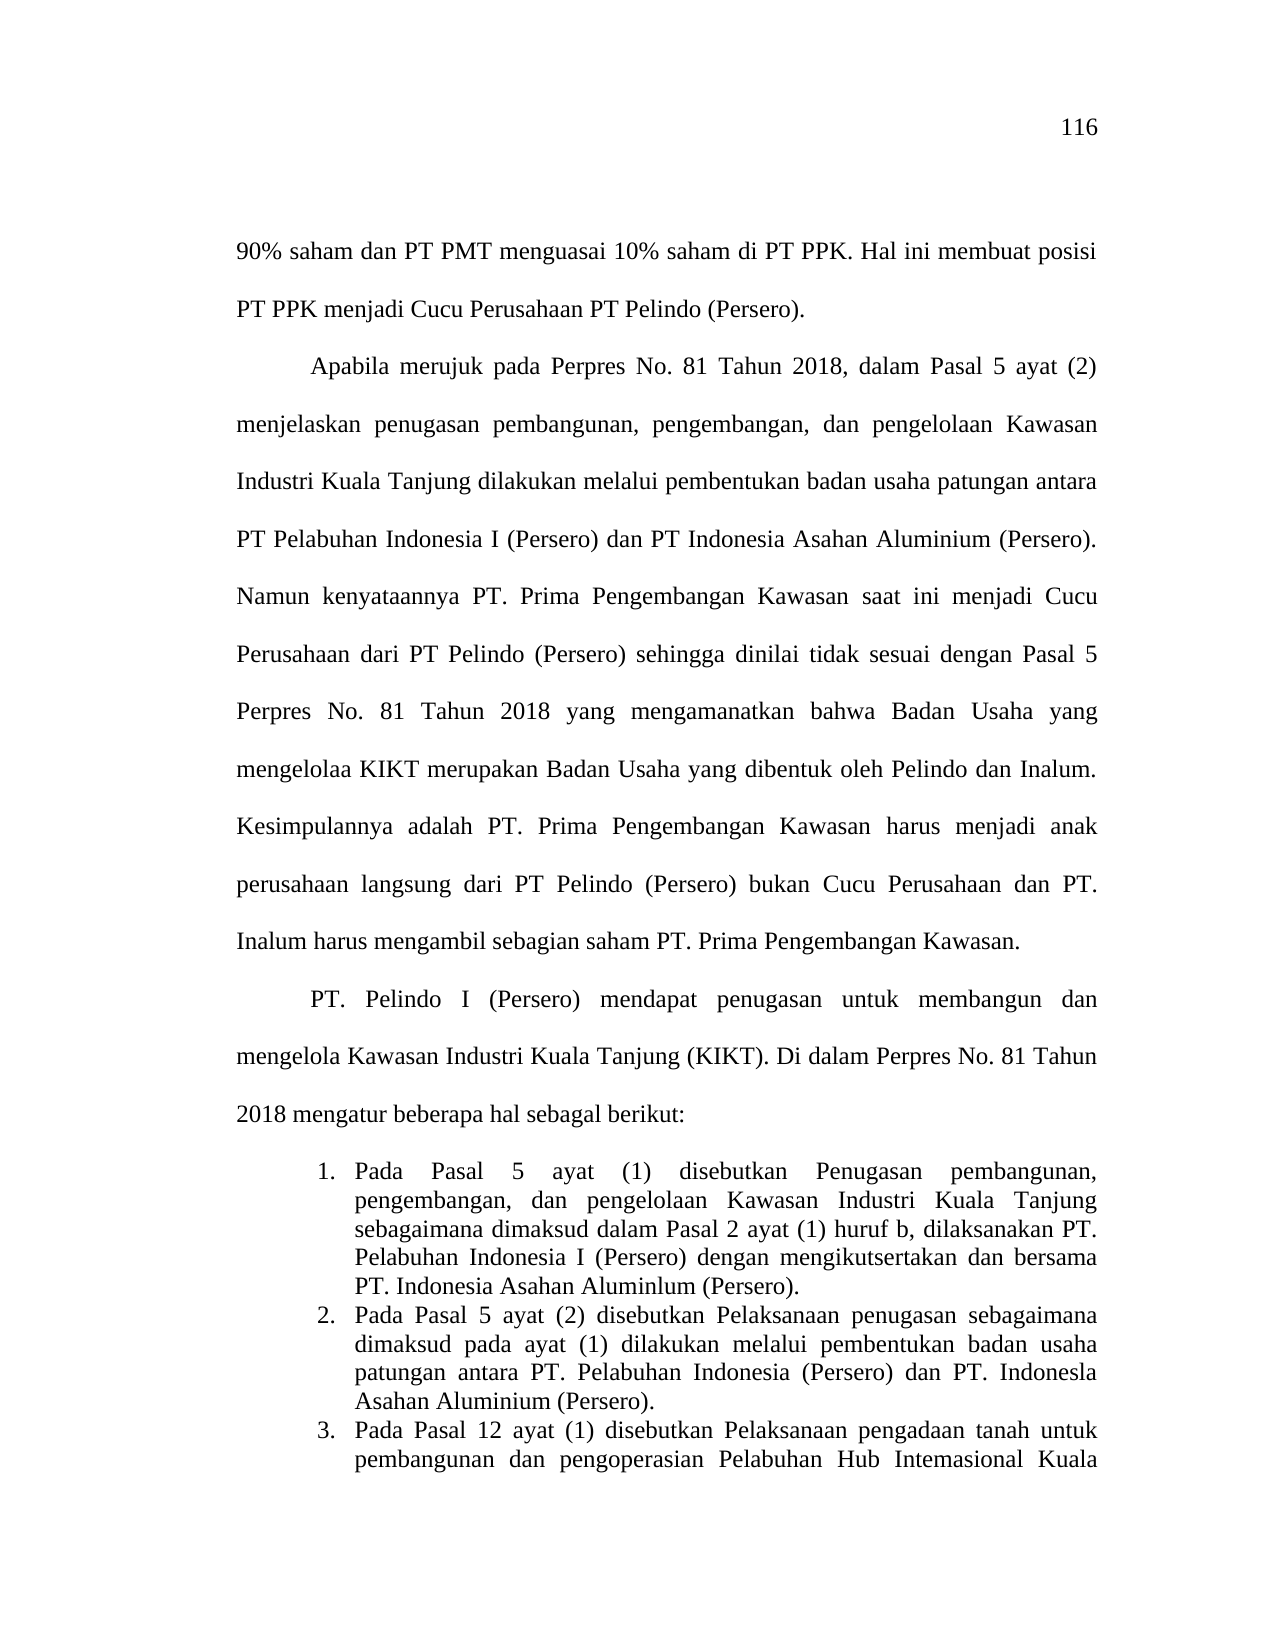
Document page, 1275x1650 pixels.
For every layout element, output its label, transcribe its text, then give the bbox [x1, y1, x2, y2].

list Apabila merujuk pada Perpres No. 81 Tahun 2018, dalam Pasal 5 ayat (2) menjelaskan penugasan pembangunan, pengembangan, dan pengelolaan Kawasan Industri Kuala Tanjung dilakukan melalui pembentukan badan usaha patungan antara PT Pelabuhan Indonesia I (Persero) dan PT Indonesia Asahan Aluminium (Persero). Namun kenyataannya PT. Prima Pengembangan Kawasan saat ini menjadi Cucu Perusahaan dari PT Pelindo (Persero) sehingga dinilai tidak sesuai dengan Pasal 5 Perpres No. 81 Tahun 2018 yang mengamanatkan bahwa Badan Usaha yang mengelolaa KIKT merupakan Badan Usaha yang dibentuk oleh Pelindo dan Inalum. Kesimpulannya adalah PT. Prima Pengembangan Kawasan harus menjadi anak perusahaan langsung dari PT Pelindo (Persero) bukan Cucu Perusahaan dan PT. Inalum harus mengambil sebagian saham PT. Prima Pengembangan Kawasan. [236, 351, 1098, 955]
list Pada Pasal 5 ayat (2) disebutkan Pelaksanaan penugasan sebagaimana dimaksud pada ayat (1) dilakukan melalui pembentukan badan usaha patungan antara PT. Pelabuhan Indonesia (Persero) dan PT. Indonesla Asahan Aluminium (Persero). [317, 1300, 1098, 1415]
list PT. Pelindo I (Persero) mendapat penugasan untuk membangun dan mengelola Kawasan Industri Kuala Tanjung (KIKT). Di dalam Perpres No. 81 Tahun 2018 mengatur beberapa hal sebagal berikut: [236, 984, 1098, 1127]
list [317, 1415, 1098, 1472]
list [236, 236, 1098, 322]
list Pada Pasal 5 ayat (1) disebutkan Penugasan pembangunan, pengembangan, dan pengelolaan Kawasan Industri Kuala Tanjung sebagaimana dimaksud dalam Pasal 2 ayat (1) huruf b, dilaksanakan PT. Pelabuhan Indonesia I (Persero) dengan mengikutsertakan dan bersama PT. Indonesia Asahan Aluminlum (Persero). [317, 1156, 1098, 1300]
